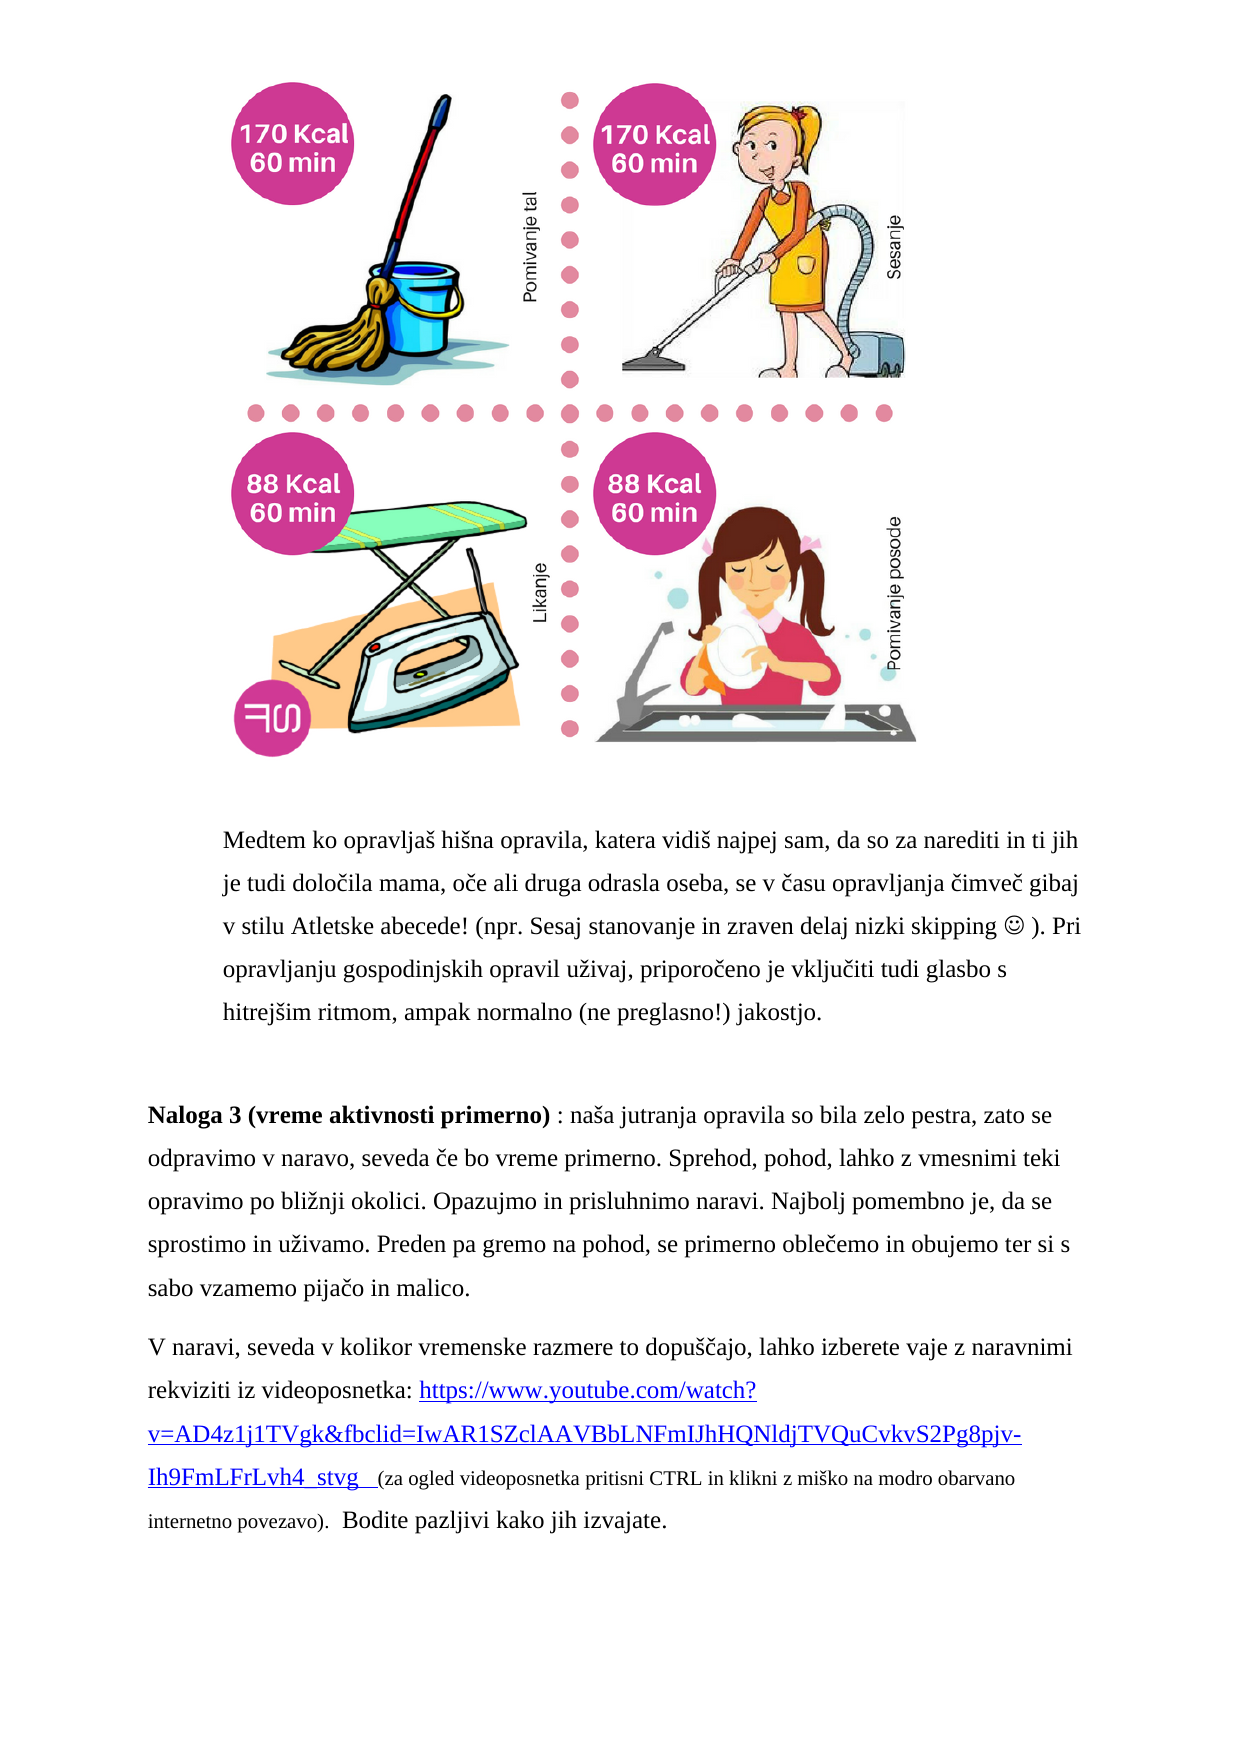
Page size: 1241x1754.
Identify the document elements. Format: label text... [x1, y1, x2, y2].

text Naloga 3 (vreme aktivnosti primerno) : naša jutranja opravila so bila zelo pestra, zato se odpravimo v naravo, seveda če bo vreme primerno. Sprehod, pohod, lahko z vmesnimi teki opravimo po bližnji okolici. Opazujmo in prisluhnimo naravi. Najbolj pomembno je, da se sprostimo in uživamo. Preden pa gremo na pohod, se primerno oblečemo in obujemo ter si s sabo vzamemo pijačo in malico. [148, 1100, 1093, 1301]
picture [222, 73, 917, 768]
text V naravi, seveda v kolikor vremenske razmere to dopuščajo, lahko izberete vaje z naravnimi rekviziti iz videoposnetka: https://www.youtube.com/watch?v=AD4z1j1TVgk&fbclid=IwAR1SZclAAVBbLNFmIJhHQNldjTVQuCvkvS2Pg8pjv-Ih9FmLFrLvh4_stvg (za ogled videoposnetka pritisni CTRL in klikni z miško na modro obarvano internetno povezavo). Bodite pazljivi kako jih izvajate. [148, 1332, 1093, 1534]
list Medtem ko opravljaš hišna opravila, katera vidiš najpej sam, da so za narediti in ti jih je tudi določila mama, oče ali druga odrasla oseba, se v času opravljanja čimveč gibaj v stilu Atletske abecede! (npr. Sesaj stanovanje in zraven delaj nizki skipping ). Pri opravljanju gospodinjskih opravil uživaj, priporočeno je vključiti tudi glasbo s hitrejšim ritmom, ampak normalno (ne preglasno!) jakostjo. [223, 825, 1093, 1026]
